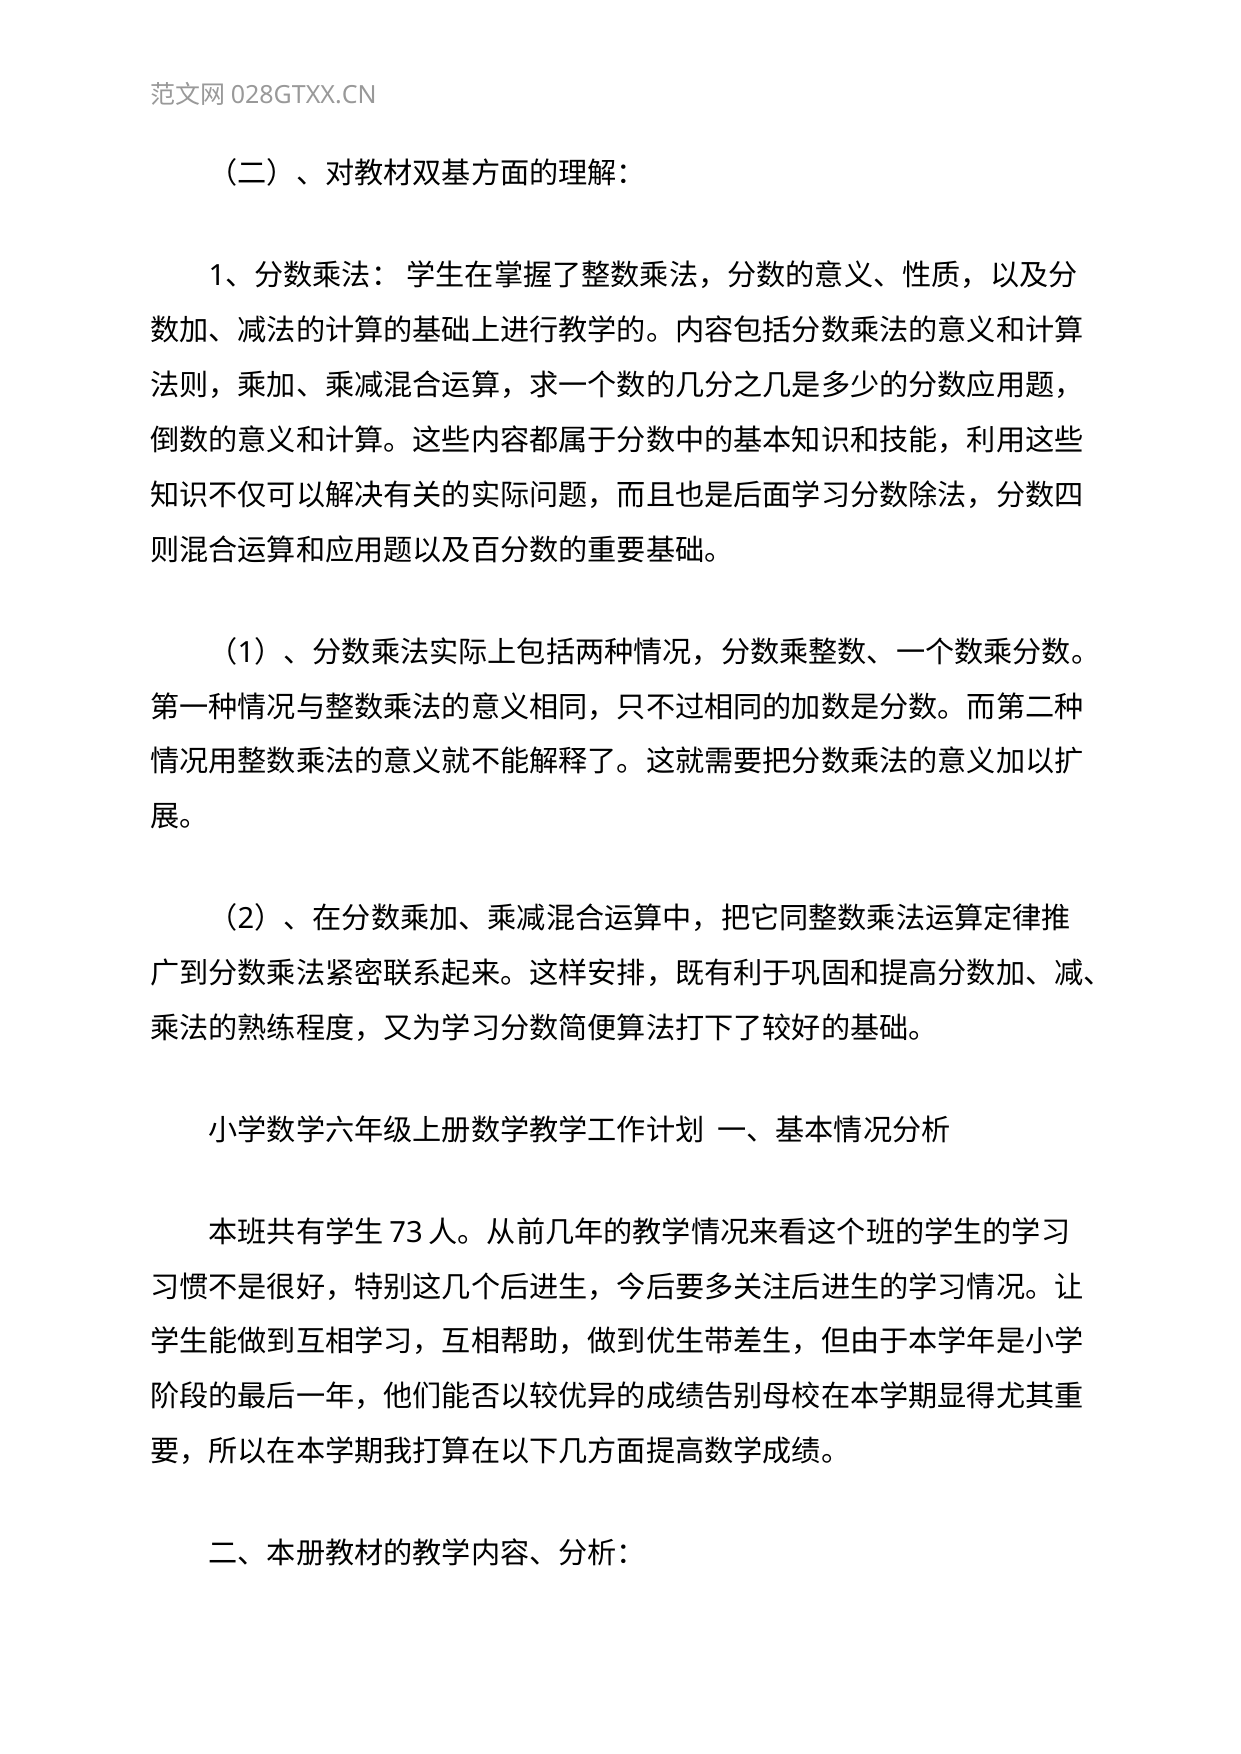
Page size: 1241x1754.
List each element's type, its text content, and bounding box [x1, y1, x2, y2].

text 本班共有学生73人。从前几年的教学情况来看这个班的学生的学习习惯不是很好，特别这几个后进生，今后要多关注后进生的学习情况。让学生能做到互相学习，互相帮助，做到优生带差生，但由于本学年是小学阶段的最后一年，他们能否以较优异的成绩告别母校在本学期显得尤其重要，所以在本学期我打算在以下几方面提高数学成绩。 [150, 1208, 1090, 1470]
text 1、分数乘法： 学生在掌握了整数乘法，分数的意义、性质，以及分数加、减法的计算的基础上进行教学的。内容包括分数乘法的意义和计算法则，乘加、乘减混合运算，求一个数的几分之几是多少的分数应用题，倒数的意义和计算。这些内容都属于分数中的基本知识和技能，利用这些知识不仅可以解决有关的实际问题，而且也是后面学习分数除法，分数四则混合运算和应用题以及百分数的重要基础。 [150, 252, 1090, 569]
text 小学数学六年级上册数学教学工作计划 一、基本情况分析 [150, 1106, 1090, 1149]
text （2）、在分数乘加、乘减混合运算中，把它同整数乘法运算定律推广到分数乘法紧密联系起来。这样安排，既有利于巩固和提高分数加、减、乘法的熟练程度，又为学习分数简便算法打下了较好的基础。 [150, 895, 1090, 1047]
text （二）、对教材双基方面的理解： [150, 150, 1090, 192]
text 二、本册教材的教学内容、分析： [150, 1529, 1090, 1572]
text （1）、分数乘法实际上包括两种情况，分数乘整数、一个数乘分数。第一种情况与整数乘法的意义相同，只不过相同的加数是分数。而第二种情况用整数乘法的意义就不能解释了。这就需要把分数乘法的意义加以扩展。 [150, 628, 1090, 835]
